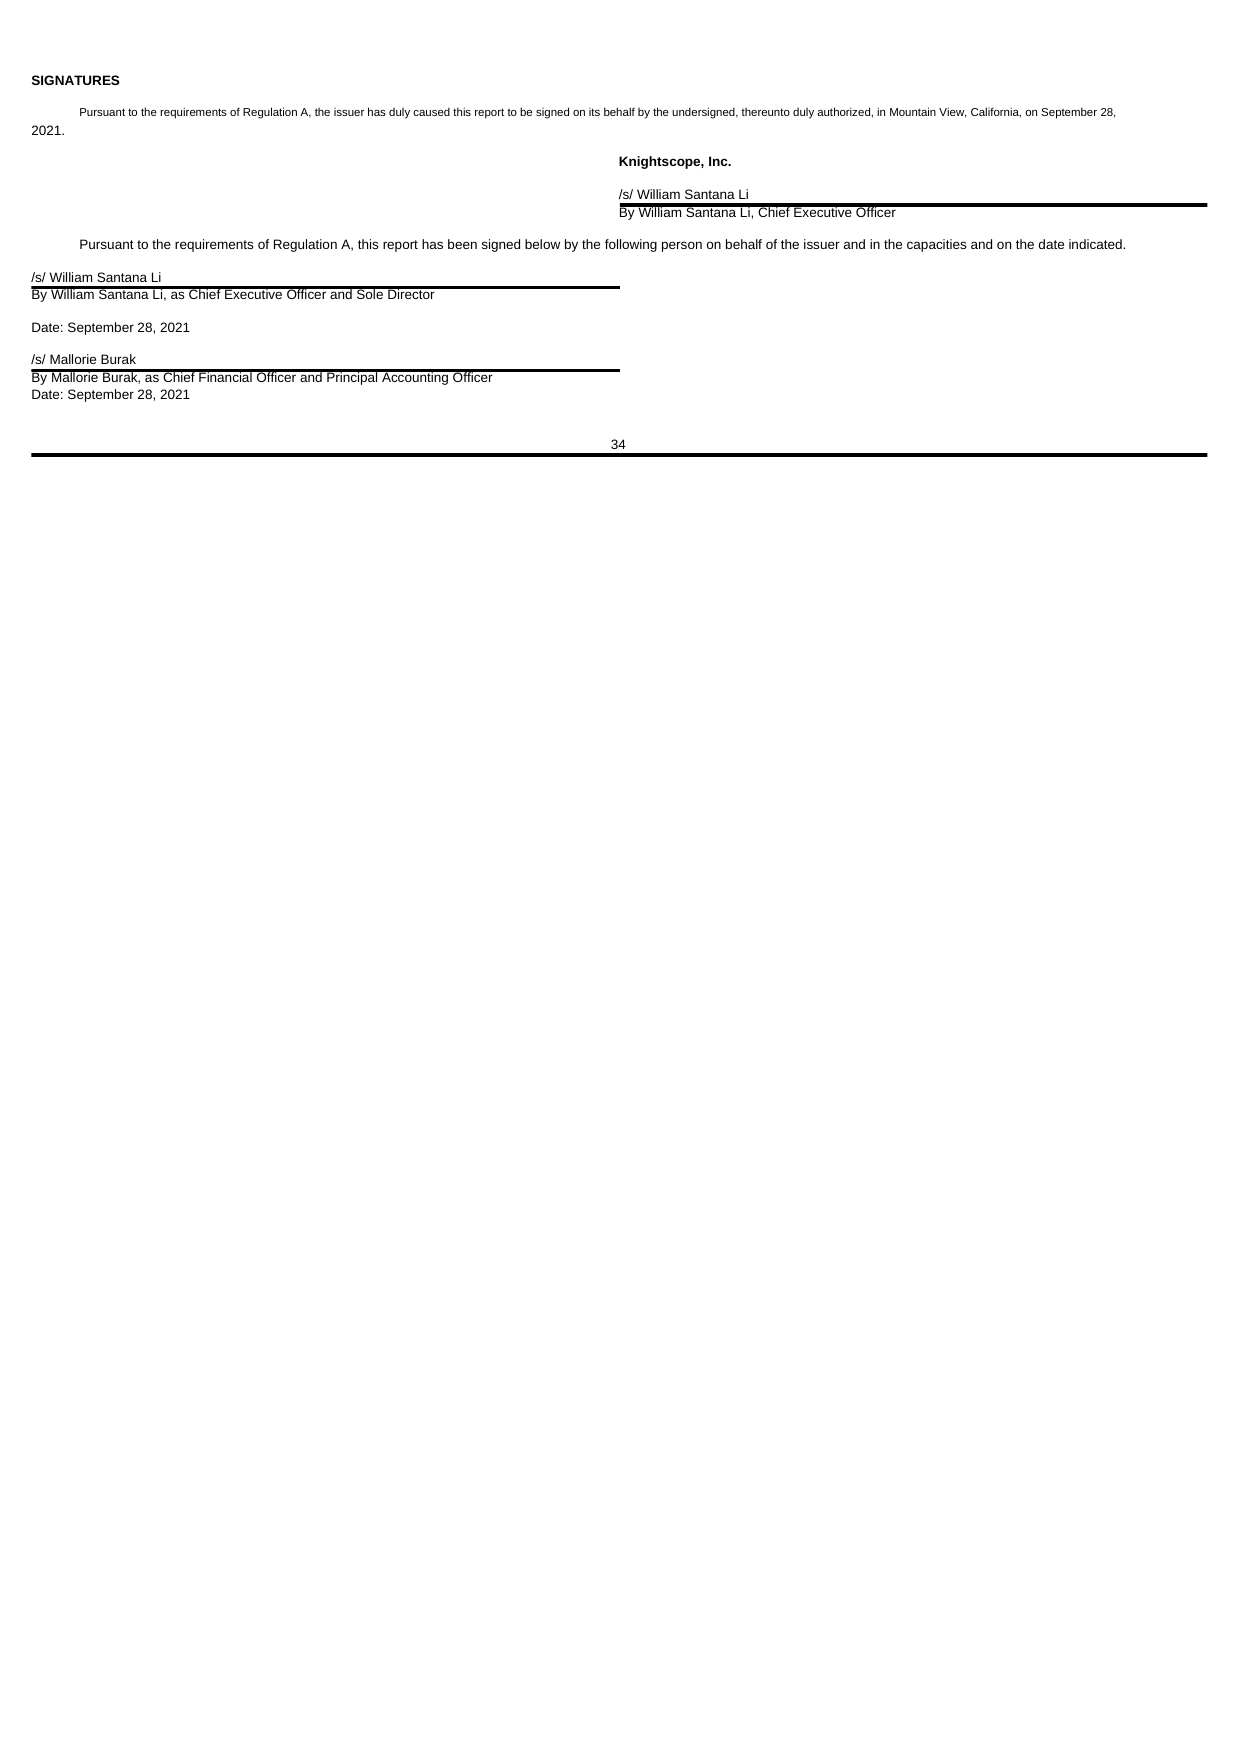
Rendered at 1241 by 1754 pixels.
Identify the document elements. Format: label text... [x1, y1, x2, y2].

text Date: September 28, 2021 [31, 387, 1207, 402]
picture [31, 453, 1208, 457]
text Pursuant to the requirements of Regulation A, the issuer has duly caused this report to be signed on its behalf by the undersigned, thereunto duly authorized, in Mountain View, California, on September 28, [79, 105, 1207, 118]
text By William Santana Li, Chief Executive Officer [619, 204, 1207, 220]
picture [619, 203, 1208, 207]
text Date: September 28, 2021 [31, 319, 1207, 335]
text By William Santana Li, as Chief Executive Officer and Sole Director [31, 287, 1207, 302]
text SIGNATURES [31, 72, 1207, 88]
text By Mallorie Burak, as Chief Financial Officer and Principal Accounting Officer [31, 369, 1207, 385]
text /s/ William Santana Li [31, 269, 1207, 285]
text Knightscope, Inc. [619, 154, 1207, 169]
text 34 [31, 437, 1205, 452]
text /s/ Mallorie Burak [31, 352, 1207, 367]
text 2021. [31, 122, 1207, 138]
text Pursuant to the requirements of Regulation A, this report has been signed below by the following person on behalf of the issuer and in the capacities and on the date indicated. [79, 237, 1207, 252]
text /s/ William Santana Li [619, 187, 1207, 202]
